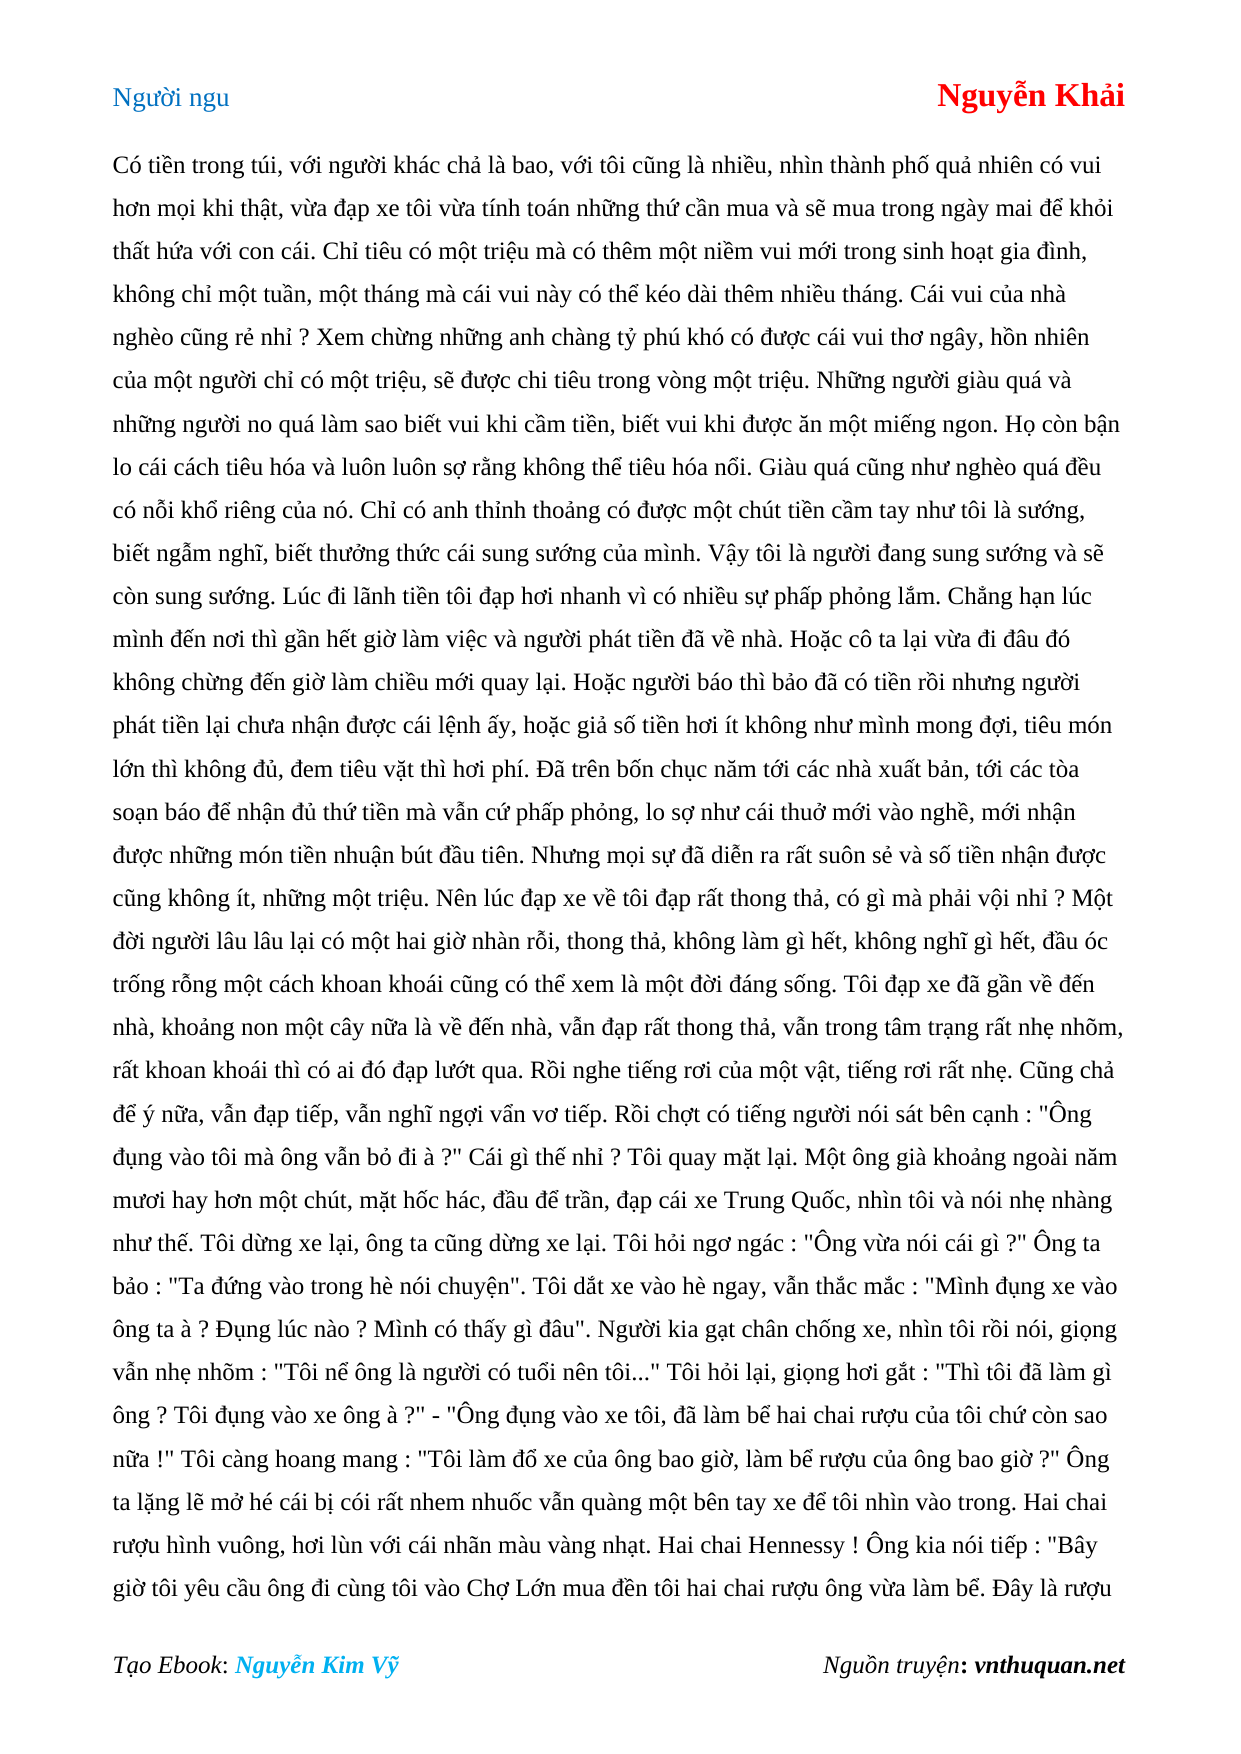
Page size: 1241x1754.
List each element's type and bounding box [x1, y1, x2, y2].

text [112, 150, 1128, 1602]
